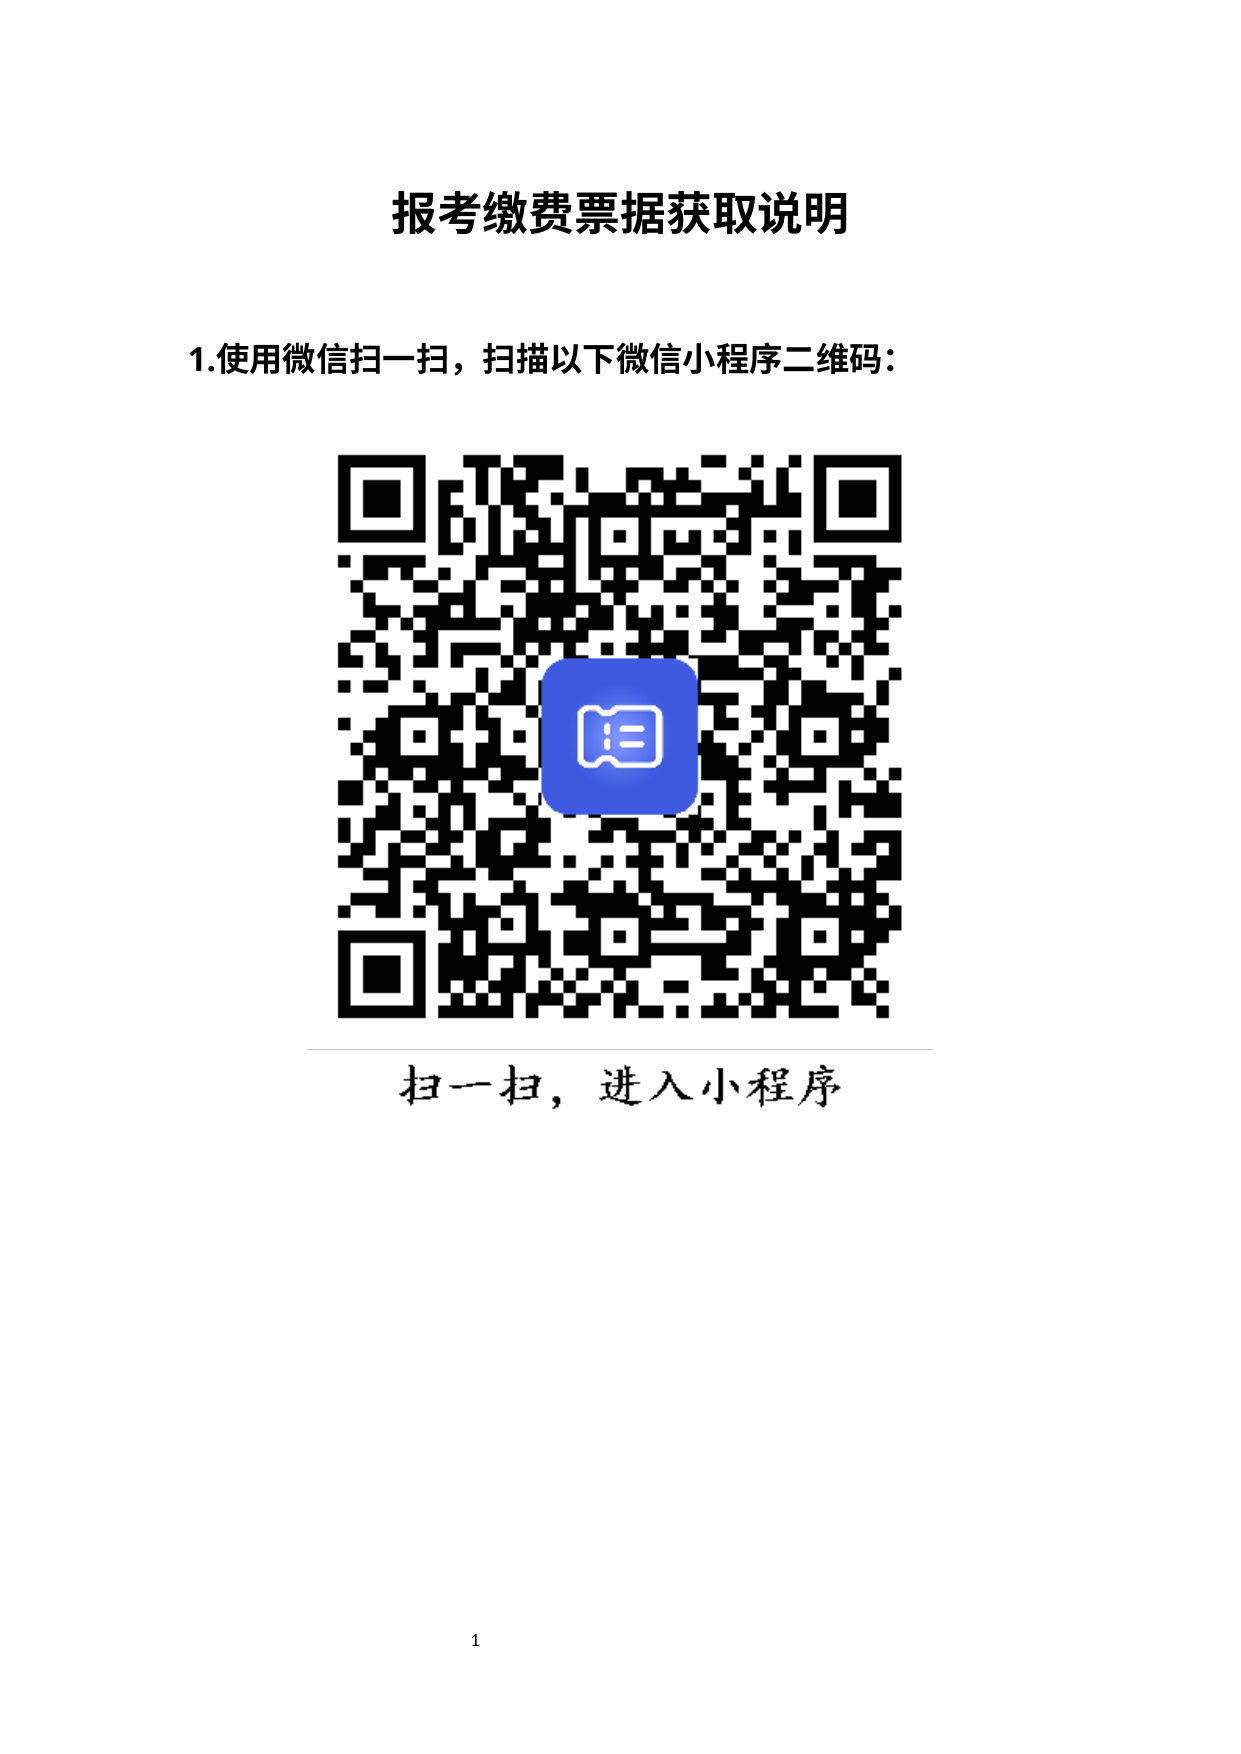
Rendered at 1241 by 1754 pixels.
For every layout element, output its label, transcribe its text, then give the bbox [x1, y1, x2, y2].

text 报考缴费票据获取说明 [187, 162, 1053, 259]
picture [307, 424, 933, 1120]
subtitle 1.使用微信扫一扫，扫描以下微信小程序二维码： [187, 324, 1053, 389]
